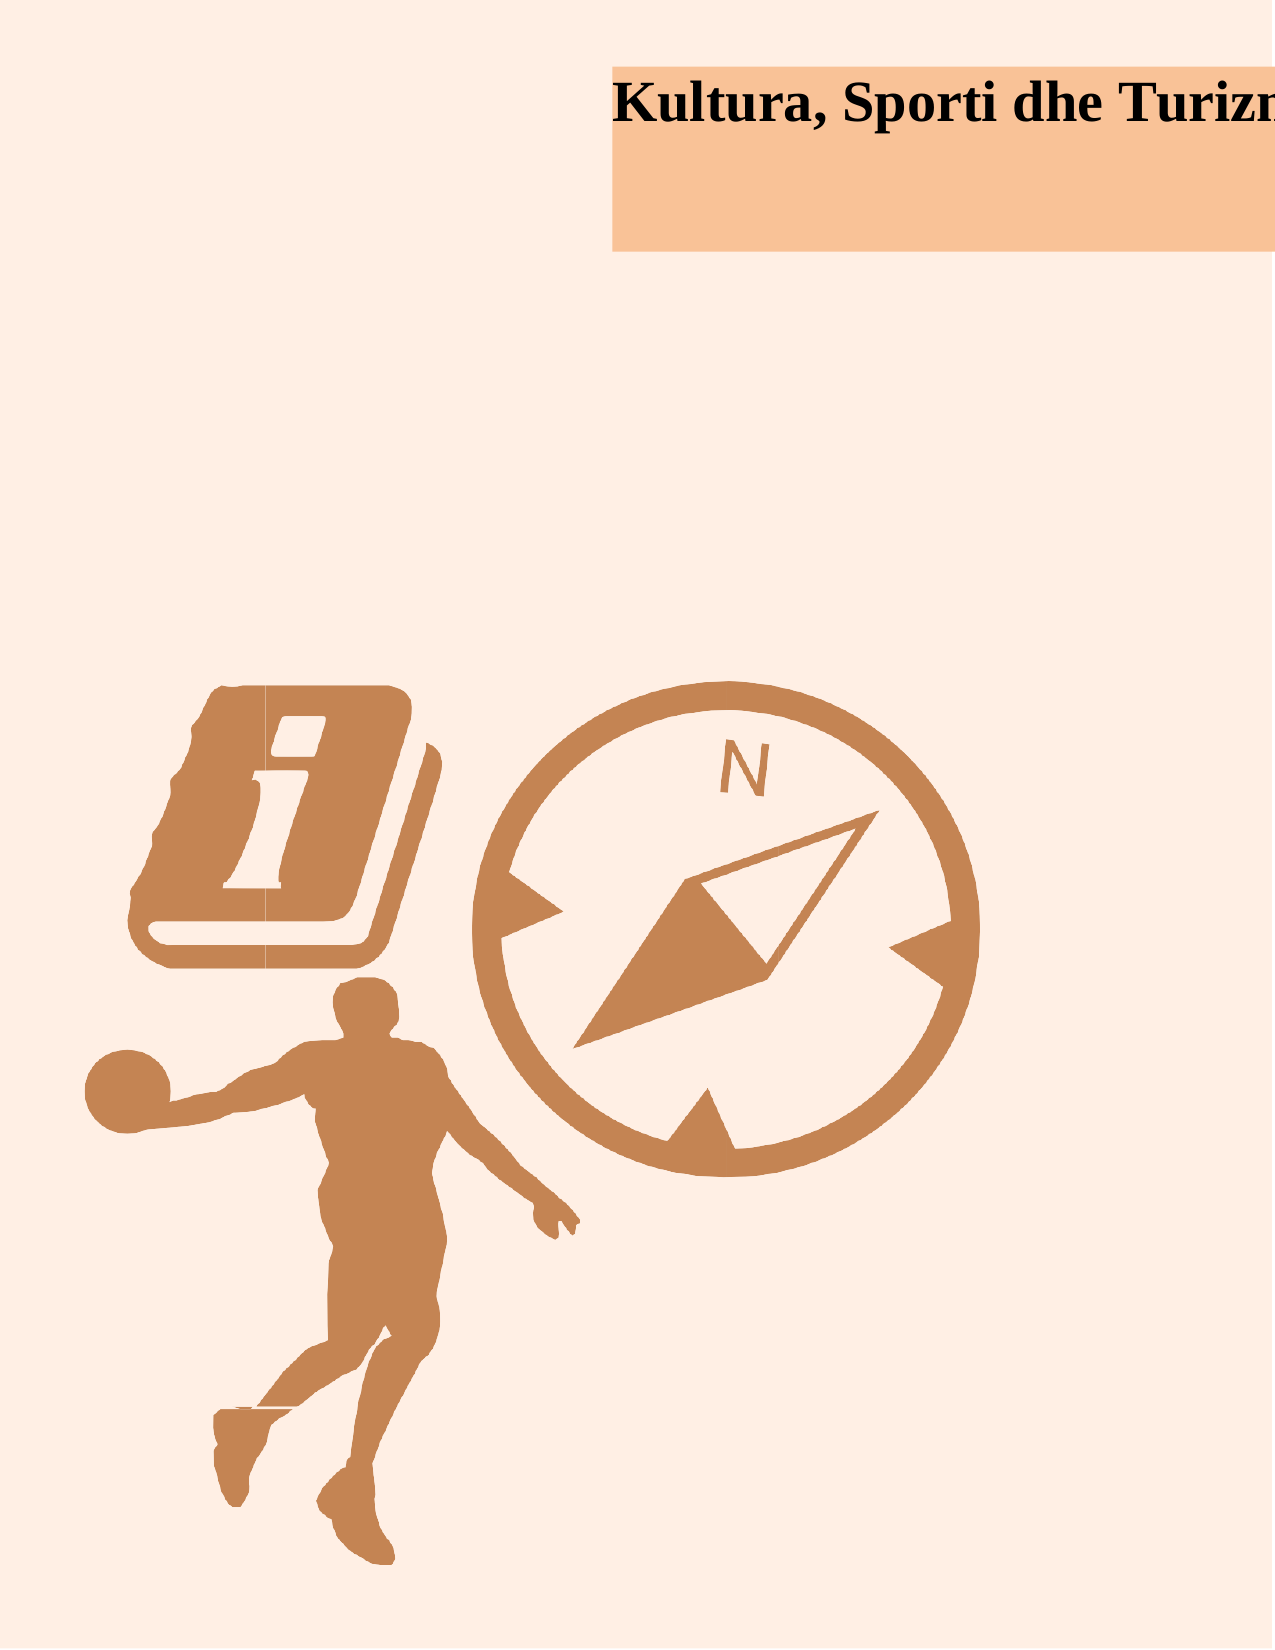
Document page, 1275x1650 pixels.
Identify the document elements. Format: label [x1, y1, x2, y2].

picture [84, 681, 980, 1565]
